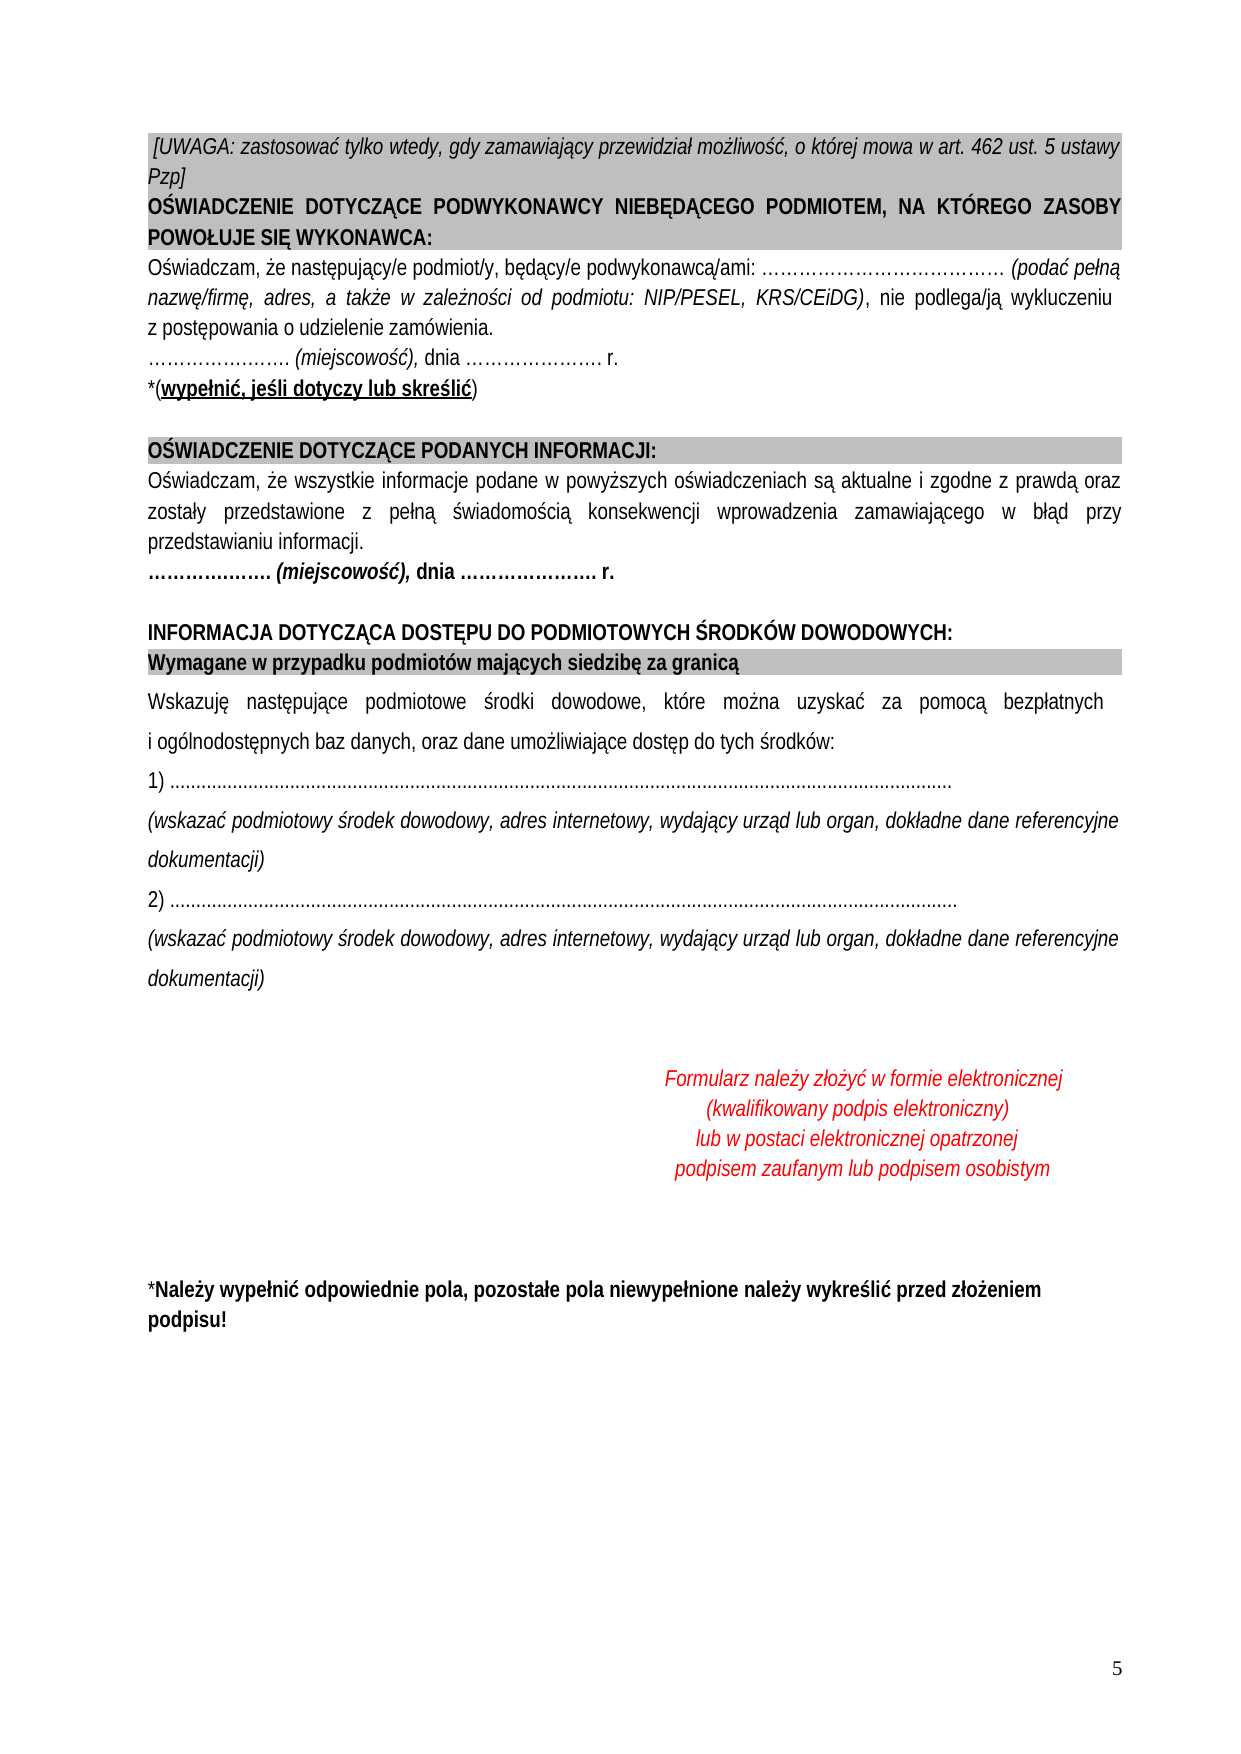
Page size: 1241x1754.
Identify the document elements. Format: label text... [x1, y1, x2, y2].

text Oświadczam, że wszystkie informacje podane w powyższych oświadczeniach są aktualne i zgodne z prawdą oraz zostały przedstawione z pełną świadomością konsekwencji wprowadzenia zamawiającego w błąd przy przedstawianiu informacji. [148, 467, 1122, 554]
text Wskazuję następujące podmiotowe środki dowodowe, które można uzyskać za pomocą bezpłatnych i ogólnodostępnych baz danych, oraz dane umożliwiające dostęp do tych środków: [148, 688, 1122, 754]
text (wskazać podmiotowy środek dowodowy, adres internetowy, wydający urząd lub organ, dokładne dane referencyjne dokumentacji) [148, 925, 1122, 991]
text [UWAGA: zastosować tylko wtedy, gdy zamawiający przewidział możliwość, o której mowa w art. 462 ust. 5 ustawy Pzp] [148, 133, 1122, 189]
text Formularz należy złożyć w formie elektronicznej (kwalifikowany podpis elektroniczny) lub w postaci elektronicznej opatrzonej podpisem zaufanym lub podpisem osobistym [664, 1064, 1122, 1181]
text INFORMACJA DOTYCZĄCA DOSTĘPU DO PODMIOTOWYCH ŚRODKÓW DOWODOWYCH: [148, 588, 1122, 645]
text 1) ...................................................................................................................................................... [148, 767, 1122, 793]
text *Należy wypełnić odpowiednie pola, pozostałe pola niewypełnione należy wykreślić przed złożeniem podpisu! [148, 1276, 1122, 1332]
text Oświadczam, że następujący/e podmiot/y, będący/e podwykonawcą/ami: ………………………………… (podać pełną nazwę/firmę, adres, a także w zależności od podmiotu: NIP/PESEL, KRS/CEiDG), nie podlega/ją wykluczeniu z postępowania o udzielenie zamówienia. [148, 254, 1122, 341]
text OŚWIADCZENIE DOTYCZĄCE PODWYKONAWCY NIEBĘDĄCEGO PODMIOTEM, NA KTÓREGO ZASOBY POWOŁUJE SIĘ WYKONAWCA: [148, 193, 1122, 250]
text Wymagane w przypadku podmiotów mających siedzibę za granicą [148, 649, 1122, 675]
text 2) ....................................................................................................................................................... [148, 886, 1122, 912]
text ………….……. (miejscowość), dnia …………………. r. [148, 558, 1122, 584]
text …………….……. (miejscowość), dnia …………………. r. *(wypełnić, jeśli dotyczy lub skreślić) [148, 344, 1122, 433]
text OŚWIADCZENIE DOTYCZĄCE PODANYCH INFORMACJI: [148, 437, 1122, 464]
text (wskazać podmiotowy środek dowodowy, adres internetowy, wydający urząd lub organ, dokładne dane referencyjne dokumentacji) [148, 807, 1122, 872]
